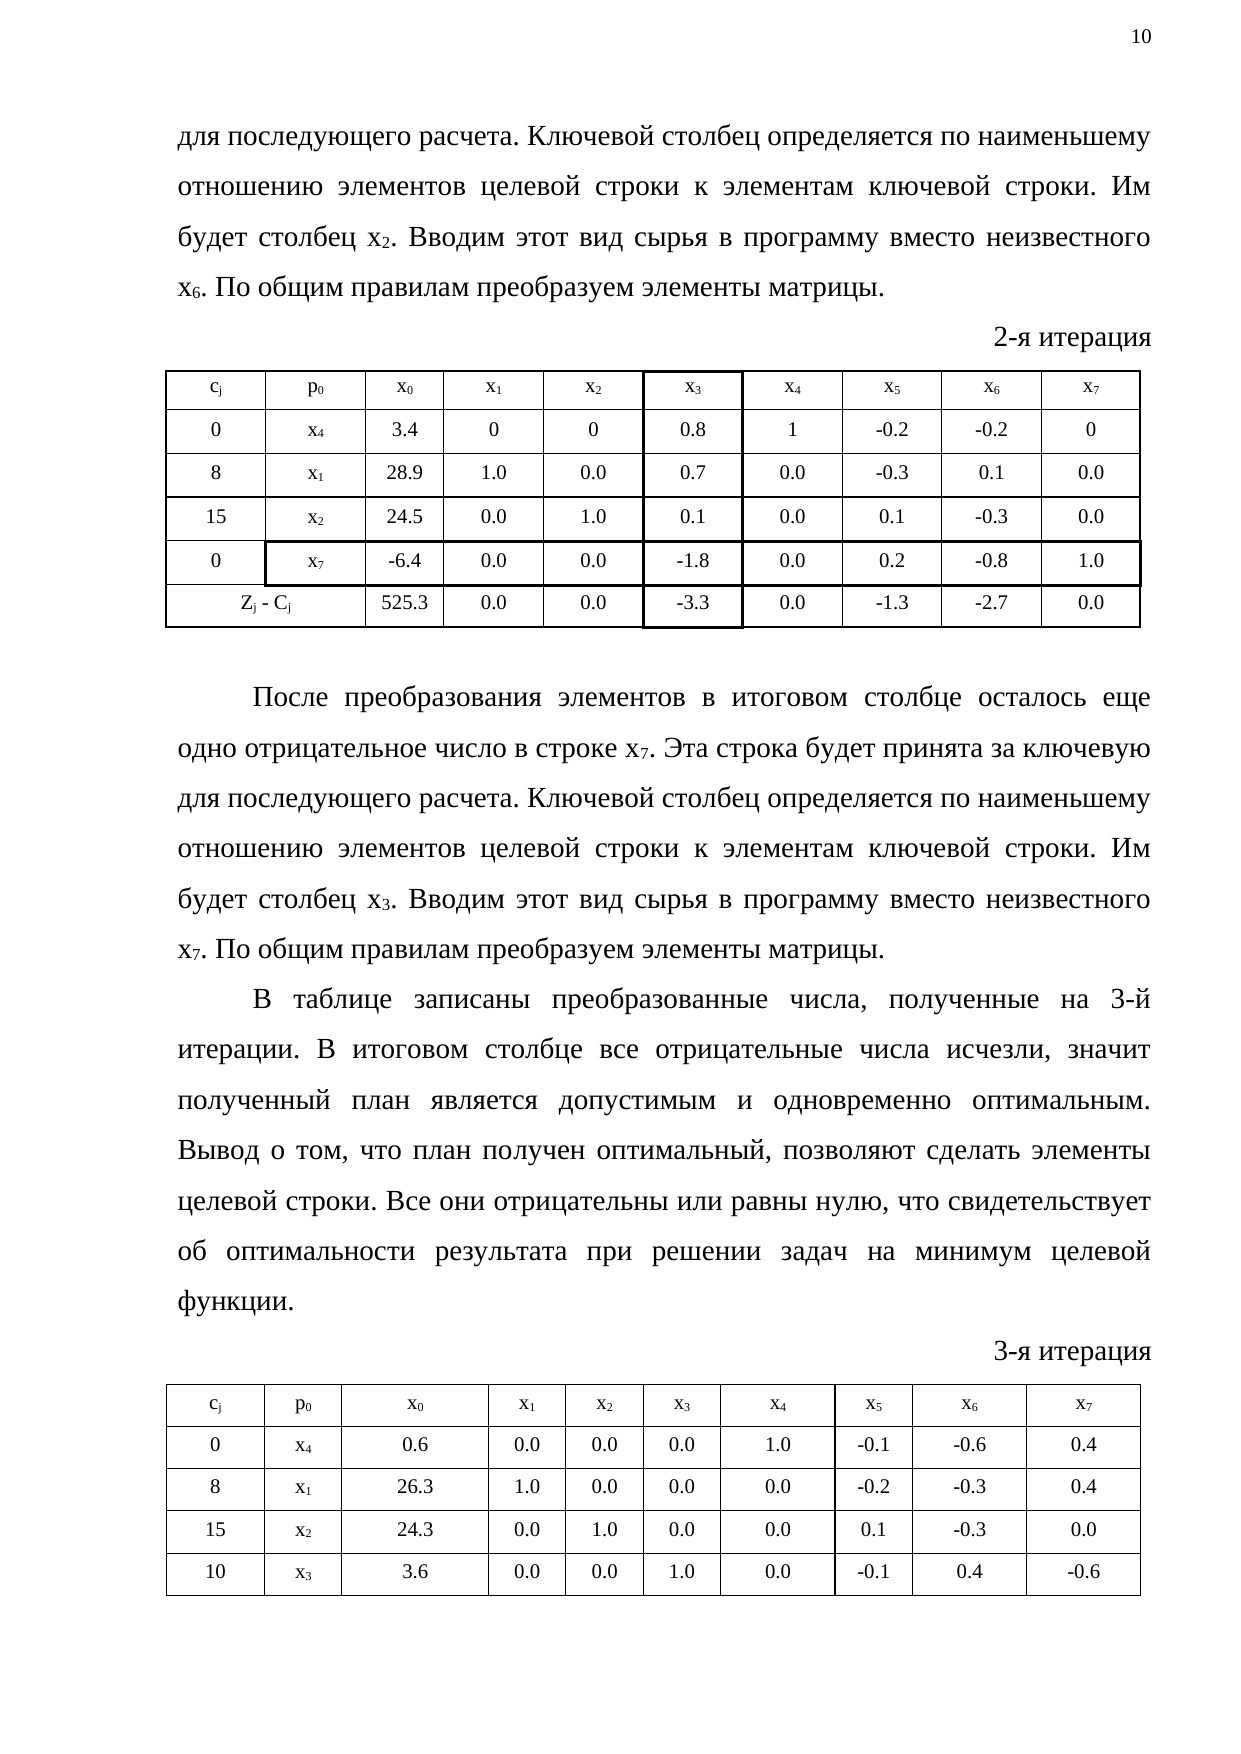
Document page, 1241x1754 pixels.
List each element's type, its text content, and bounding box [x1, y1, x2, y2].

table_cell 0.0 [721, 1511, 834, 1553]
table_cell 0.0 [566, 1469, 643, 1510]
table_cell 0.0 [544, 587, 642, 626]
table_cell х4 [265, 1427, 341, 1468]
table_cell 0.0 [489, 1427, 565, 1468]
table_cell 0.0 [644, 1511, 720, 1553]
table_cell 0.4 [1027, 1427, 1140, 1468]
table_cell 0.1 [843, 498, 941, 540]
table_header х3 [644, 1385, 720, 1426]
table_cell 15 [167, 498, 265, 540]
table_cell 0 [544, 410, 642, 453]
table_cell 0.0 [1042, 587, 1139, 626]
table_cell 0.0 [1042, 498, 1139, 540]
table_cell х2 [266, 498, 365, 540]
table_cell 0.2 [843, 543, 941, 584]
text 3-я итерация [177, 1333, 1152, 1367]
table_header x1 [489, 1385, 565, 1426]
table_cell 0.4 [913, 1554, 1026, 1595]
table_header p0 [265, 1385, 341, 1426]
table_cell 24.3 [342, 1511, 488, 1553]
table_cell х1 [265, 1469, 341, 1510]
table_header x1 [444, 372, 543, 409]
table_cell -6.4 [366, 543, 443, 584]
table_header x0 [342, 1385, 488, 1426]
table_header cj [167, 1385, 264, 1426]
table_cell 0.0 [1042, 454, 1139, 496]
table_cell 0.0 [566, 1554, 643, 1595]
text 2-я итерация [177, 319, 1152, 353]
table_header х2 [566, 1385, 643, 1426]
table_cell Zj - Cj [167, 585, 365, 626]
table_cell -0.6 [913, 1427, 1026, 1468]
table_cell х3 [265, 1554, 341, 1595]
table_cell 3.6 [342, 1554, 488, 1595]
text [177, 118, 1152, 303]
table_cell 0.0 [444, 587, 543, 626]
table_cell 15 [167, 1511, 264, 1553]
table_cell 0.1 [836, 1511, 912, 1553]
table_cell х2 [265, 1511, 341, 1553]
table_cell 0 [444, 410, 543, 453]
table_cell 0.1 [942, 454, 1041, 496]
table_cell 1.0 [721, 1427, 834, 1468]
table_cell 0.0 [544, 454, 642, 496]
table_cell -0.6 [1027, 1554, 1140, 1595]
table_cell 0.6 [342, 1427, 488, 1468]
table_header х3 [645, 373, 741, 409]
table_cell 1.0 [1042, 543, 1139, 584]
table_cell 1.0 [444, 454, 543, 496]
table_cell х1 [266, 454, 365, 496]
table_cell 1.0 [644, 1554, 720, 1595]
table_cell 0.0 [566, 1427, 643, 1468]
table_cell -1.3 [843, 587, 941, 626]
table_cell 1.0 [544, 498, 642, 540]
table_cell -0.3 [843, 454, 941, 496]
table_header х6 [942, 372, 1041, 409]
table_cell -0.2 [836, 1469, 912, 1510]
table_cell 10 [167, 1554, 264, 1595]
table_cell 8 [167, 454, 265, 496]
table_cell 1 [744, 410, 842, 453]
table_cell 28.9 [366, 454, 443, 496]
table_cell -0.3 [913, 1511, 1026, 1553]
table_cell 1.0 [566, 1511, 643, 1553]
table_header х5 [843, 372, 941, 409]
text В таблице записаны преобразованные числа, полученные на 3-й итерации. В итоговом столбце все отрицательные числа исчезли, значит полученный план является допустимым и одновременно оптимальным. Вывод о том, что план получен оптимальный, позволяют сделать элементы целевой строки. Все они отрицательны или равны нулю, что свидетельствует об оптимальности результата при решении задач на минимум целевой функции. [177, 981, 1152, 1317]
text После преобразования элементов в итоговом столбце осталось еще одно отрицательное число в строке х7. Эта строка будет принята за ключевую для последующего расчета. Ключевой столбец определяется по наименьшему отношению элементов целевой строки к элементам ключевой строки. Им будет столбец х3. Вводим этот вид сырья в программу вместо неизвестного х7. По общим правилам преобразуем элементы матрицы. [177, 679, 1152, 964]
table_cell 0.1 [645, 498, 741, 540]
table_cell 0 [167, 541, 264, 584]
table_header х6 [913, 1385, 1026, 1426]
table_cell х7 [267, 543, 365, 584]
table_cell -0.1 [836, 1427, 912, 1468]
table_header х4 [721, 1385, 834, 1426]
table_cell 0.0 [644, 1469, 720, 1510]
table_cell 26.3 [342, 1469, 488, 1510]
table_cell 0.0 [489, 1554, 565, 1595]
table_cell 24.5 [366, 498, 443, 540]
table_cell 1.0 [489, 1469, 565, 1510]
table_header х7 [1042, 372, 1139, 409]
table_header x0 [366, 372, 443, 409]
table_cell 525.3 [366, 587, 443, 626]
table_cell 0.0 [744, 454, 842, 496]
table_cell 0.0 [721, 1554, 834, 1595]
table_header х5 [836, 1385, 912, 1426]
table_cell 8 [167, 1469, 264, 1510]
table_cell 0.0 [444, 543, 543, 584]
table_cell 0.4 [1027, 1469, 1140, 1510]
table_cell 0.0 [444, 498, 543, 540]
table_cell 0.0 [744, 498, 842, 540]
table_cell 0.0 [744, 587, 842, 626]
table_cell 0.0 [1027, 1511, 1140, 1553]
table_cell 0.0 [644, 1427, 720, 1468]
table_header p0 [266, 372, 365, 409]
table_cell 0 [167, 410, 265, 453]
table_cell -3.3 [645, 587, 741, 626]
table_header х4 [744, 372, 842, 409]
table_header cj [167, 372, 265, 409]
table_cell -2.7 [942, 587, 1041, 626]
table_cell 0.7 [645, 454, 741, 496]
table_cell 0.0 [544, 543, 642, 584]
table_cell 3.4 [366, 410, 443, 453]
table_cell -0.1 [836, 1554, 912, 1595]
table_cell 0 [1042, 410, 1139, 453]
table_cell -0.8 [942, 543, 1041, 584]
table_cell 0.0 [744, 543, 842, 584]
table_cell 0.0 [721, 1469, 834, 1510]
table_cell -1.8 [645, 543, 741, 584]
table_cell -0.2 [942, 410, 1041, 453]
table_cell 0 [167, 1427, 264, 1468]
table_cell х4 [266, 410, 365, 453]
table_cell -0.2 [843, 410, 941, 453]
table_cell -0.3 [913, 1469, 1026, 1510]
table_cell 0.0 [489, 1511, 565, 1553]
table_cell 0.8 [645, 410, 741, 453]
table_header х7 [1027, 1385, 1140, 1426]
table_header х2 [544, 372, 642, 409]
table_cell -0.3 [942, 498, 1041, 540]
